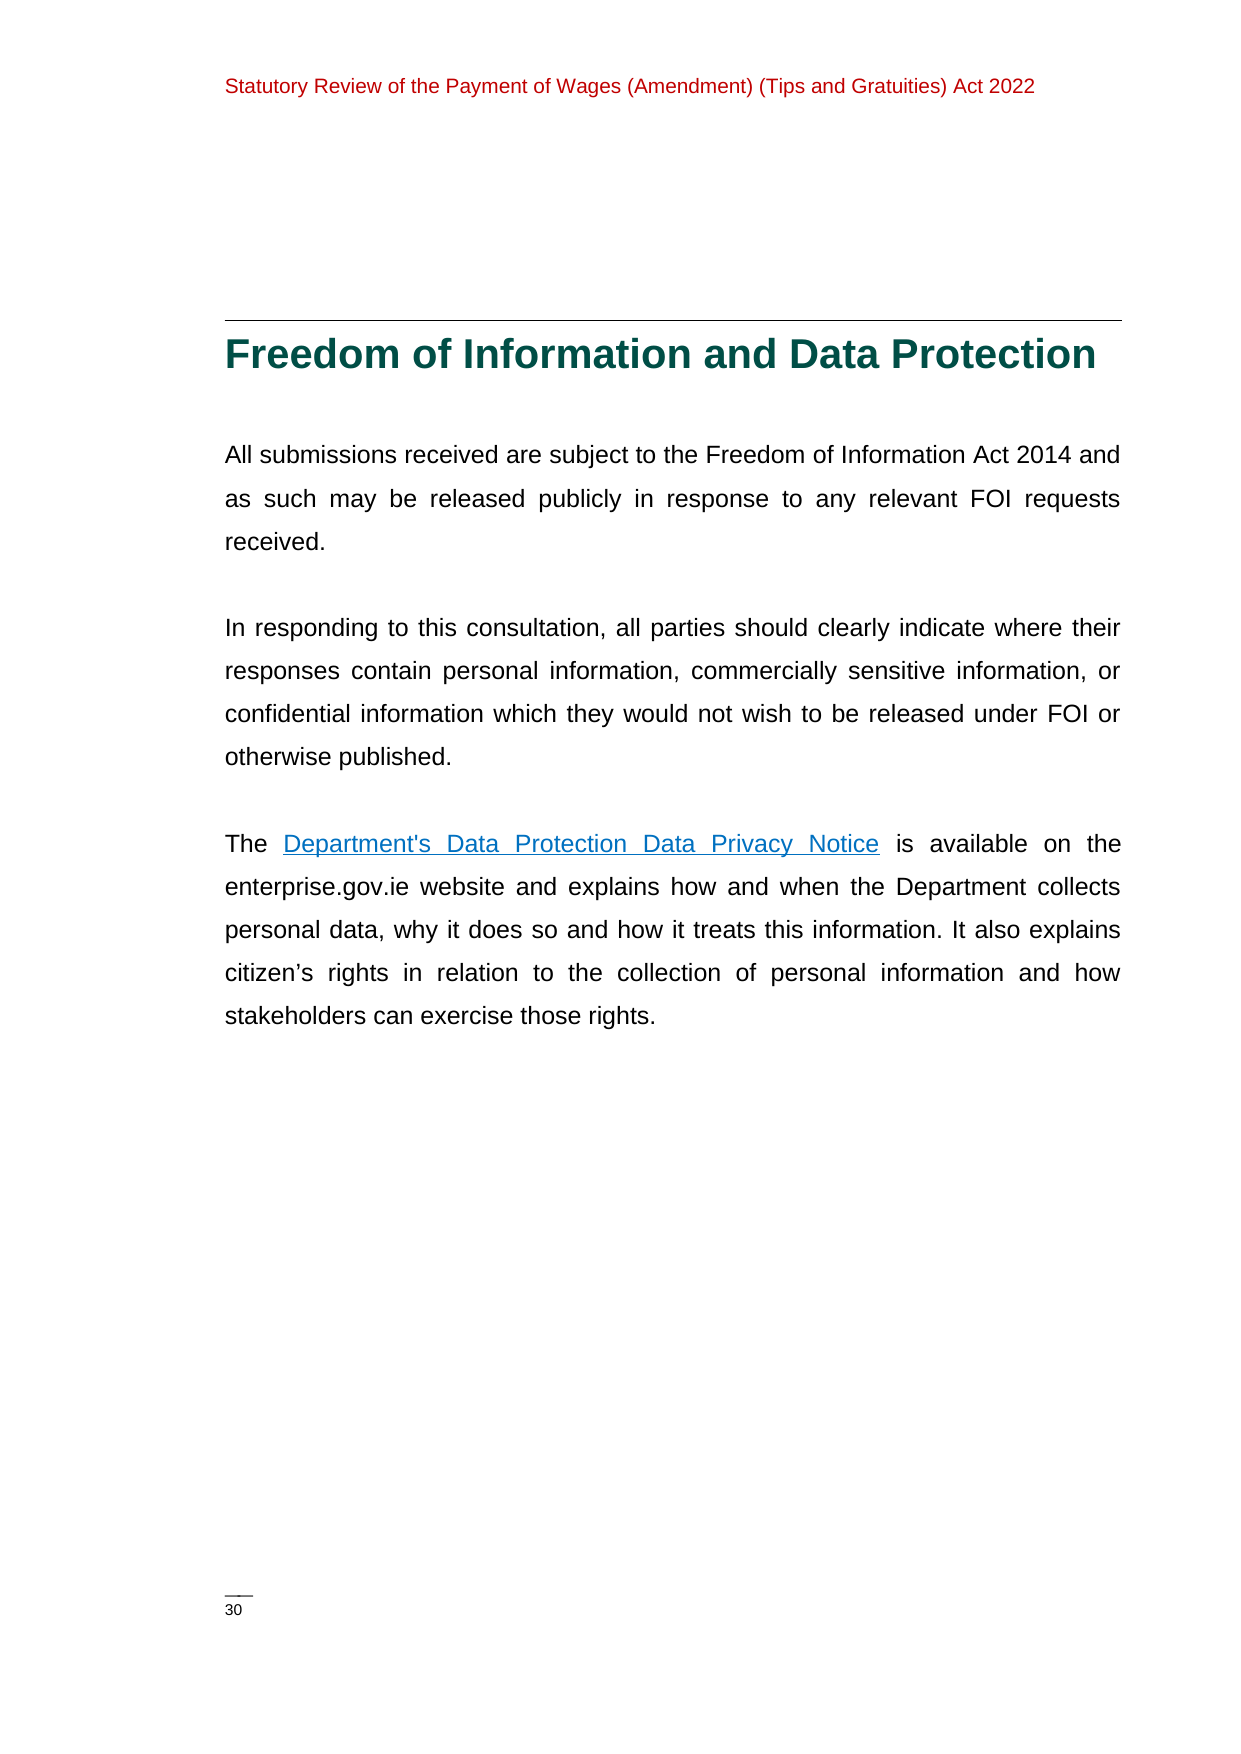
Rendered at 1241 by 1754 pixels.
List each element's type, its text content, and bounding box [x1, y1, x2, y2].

text In responding to this consultation, all parties should clearly indicate where their responses contain personal information, commercially sensitive information, or confidential information which they would not wish to be released under FOI or otherwise published. [224, 613, 1122, 771]
text The Department's Data Protection Data Privacy Notice is available on the enterprise.gov.ie website and explains how and when the Department collects personal data, why it does so and how it treats this information. It also explains citizen’s rights in relation to the collection of personal information and how stakeholders can exercise those rights. [224, 828, 1122, 1030]
text All submissions received are subject to the Freedom of Information Act 2014 and as such may be released publicly in response to any relevant FOI requests received. [224, 440, 1122, 555]
subtitle Freedom of Information and Data Protection [224, 321, 1122, 378]
